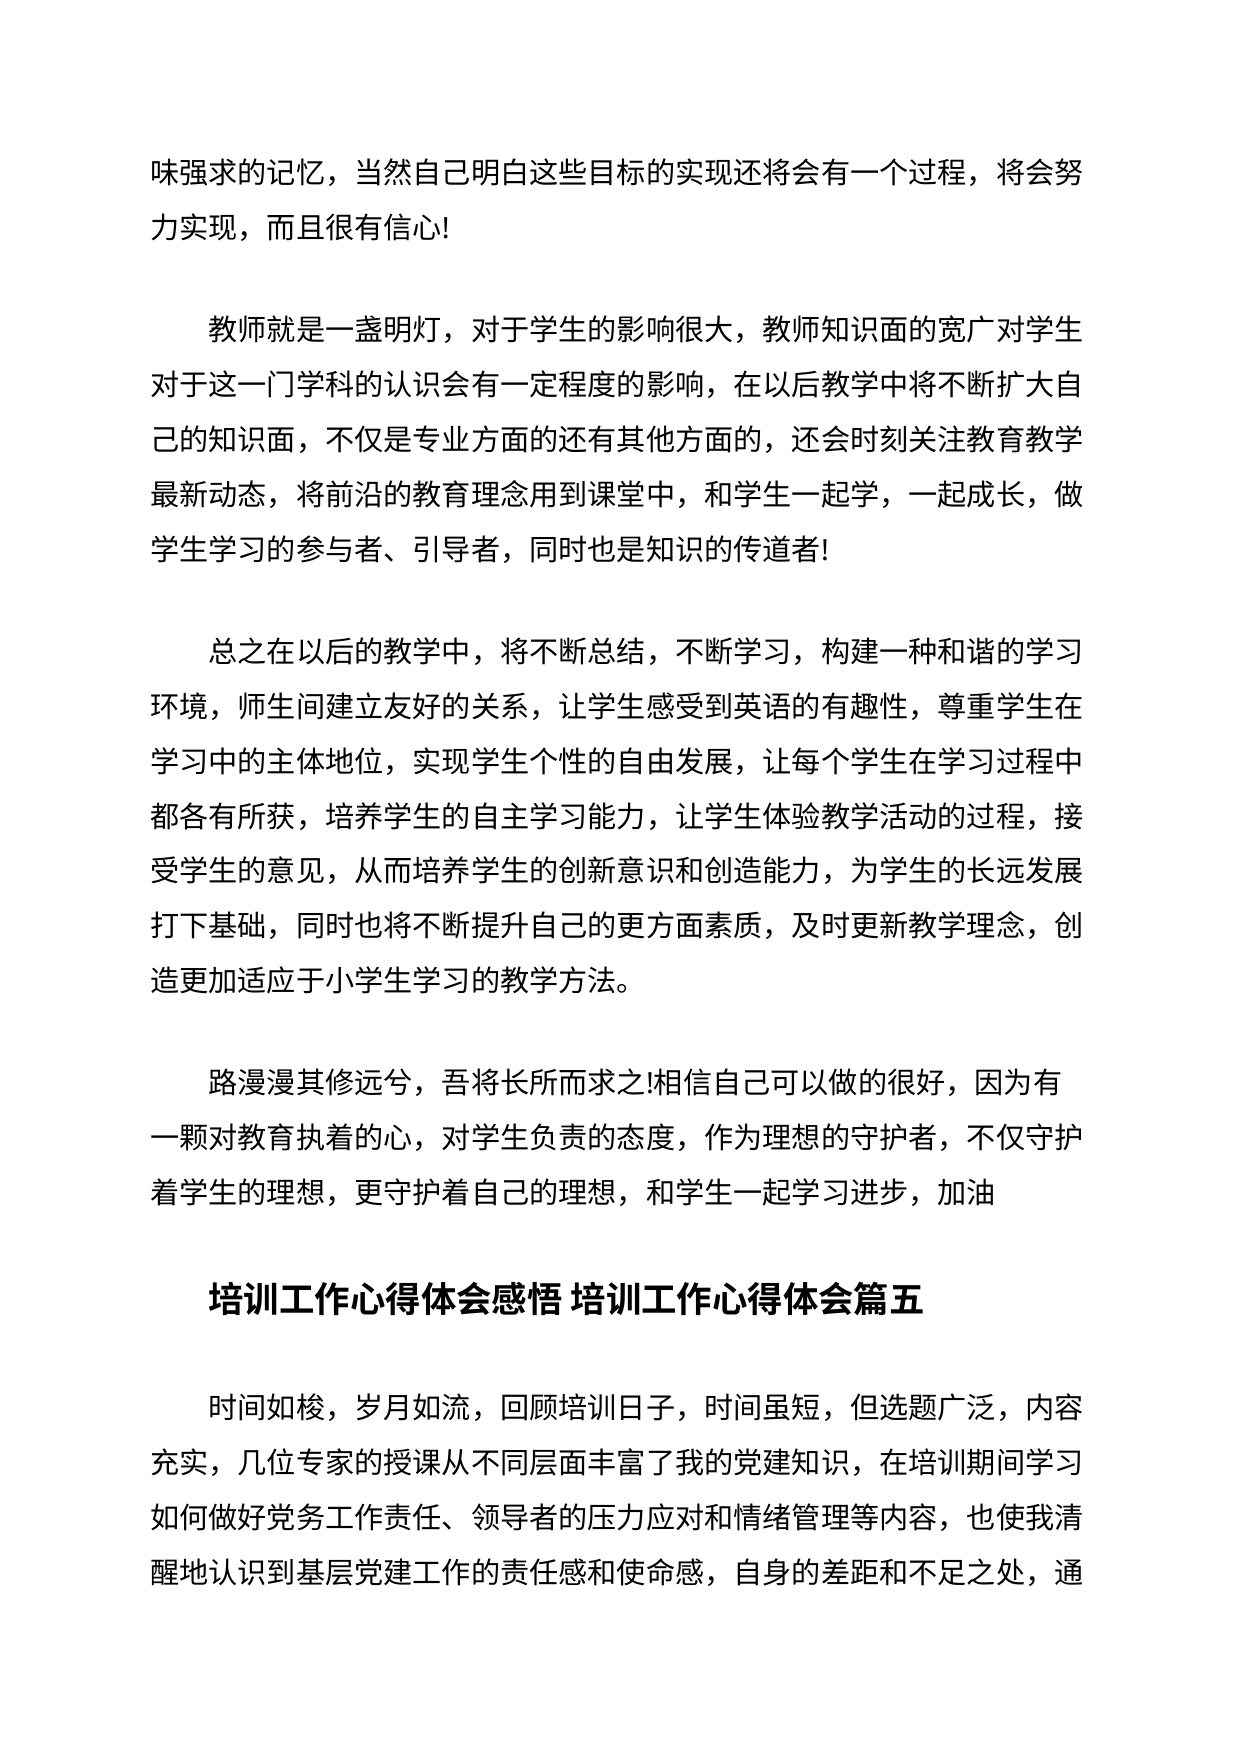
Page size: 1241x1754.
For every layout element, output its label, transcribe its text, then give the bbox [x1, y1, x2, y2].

text 总之在以后的教学中，将不断总结，不断学习，构建一种和谐的学习环境，师生间建立友好的关系，让学生感受到英语的有趣性，尊重学生在学习中的主体地位，实现学生个性的自由发展，让每个学生在学习过程中都各有所获，培养学生的自主学习能力，让学生体验教学活动的过程，接受学生的意见，从而培养学生的创新意识和创造能力，为学生的长远发展打下基础，同时也将不断提升自己的更方面素质，及时更新教学理念，创造更加适应于小学生学习的教学方法。 [150, 628, 1090, 1000]
text 教师就是一盏明灯，对于学生的影响很大，教师知识面的宽广对学生对于这一门学科的认识会有一定程度的影响，在以后教学中将不断扩大自己的知识面，不仅是专业方面的还有其他方面的，还会时刻关注教育教学最新动态，将前沿的教育理念用到课堂中，和学生一起学，一起成长，做学生学习的参与者、引导者，同时也是知识的传道者! [150, 307, 1090, 569]
text 路漫漫其修远兮，吾将长所而求之!相信自己可以做的很好，因为有一颗对教育执着的心，对学生负责的态度，作为理想的守护者，不仅守护着学生的理想，更守护着自己的理想，和学生一起学习进步，加油 [150, 1059, 1090, 1212]
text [150, 150, 1090, 247]
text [150, 1385, 1090, 1592]
text 培训工作心得体会感悟 培训工作心得体会篇五 [150, 1271, 1090, 1322]
